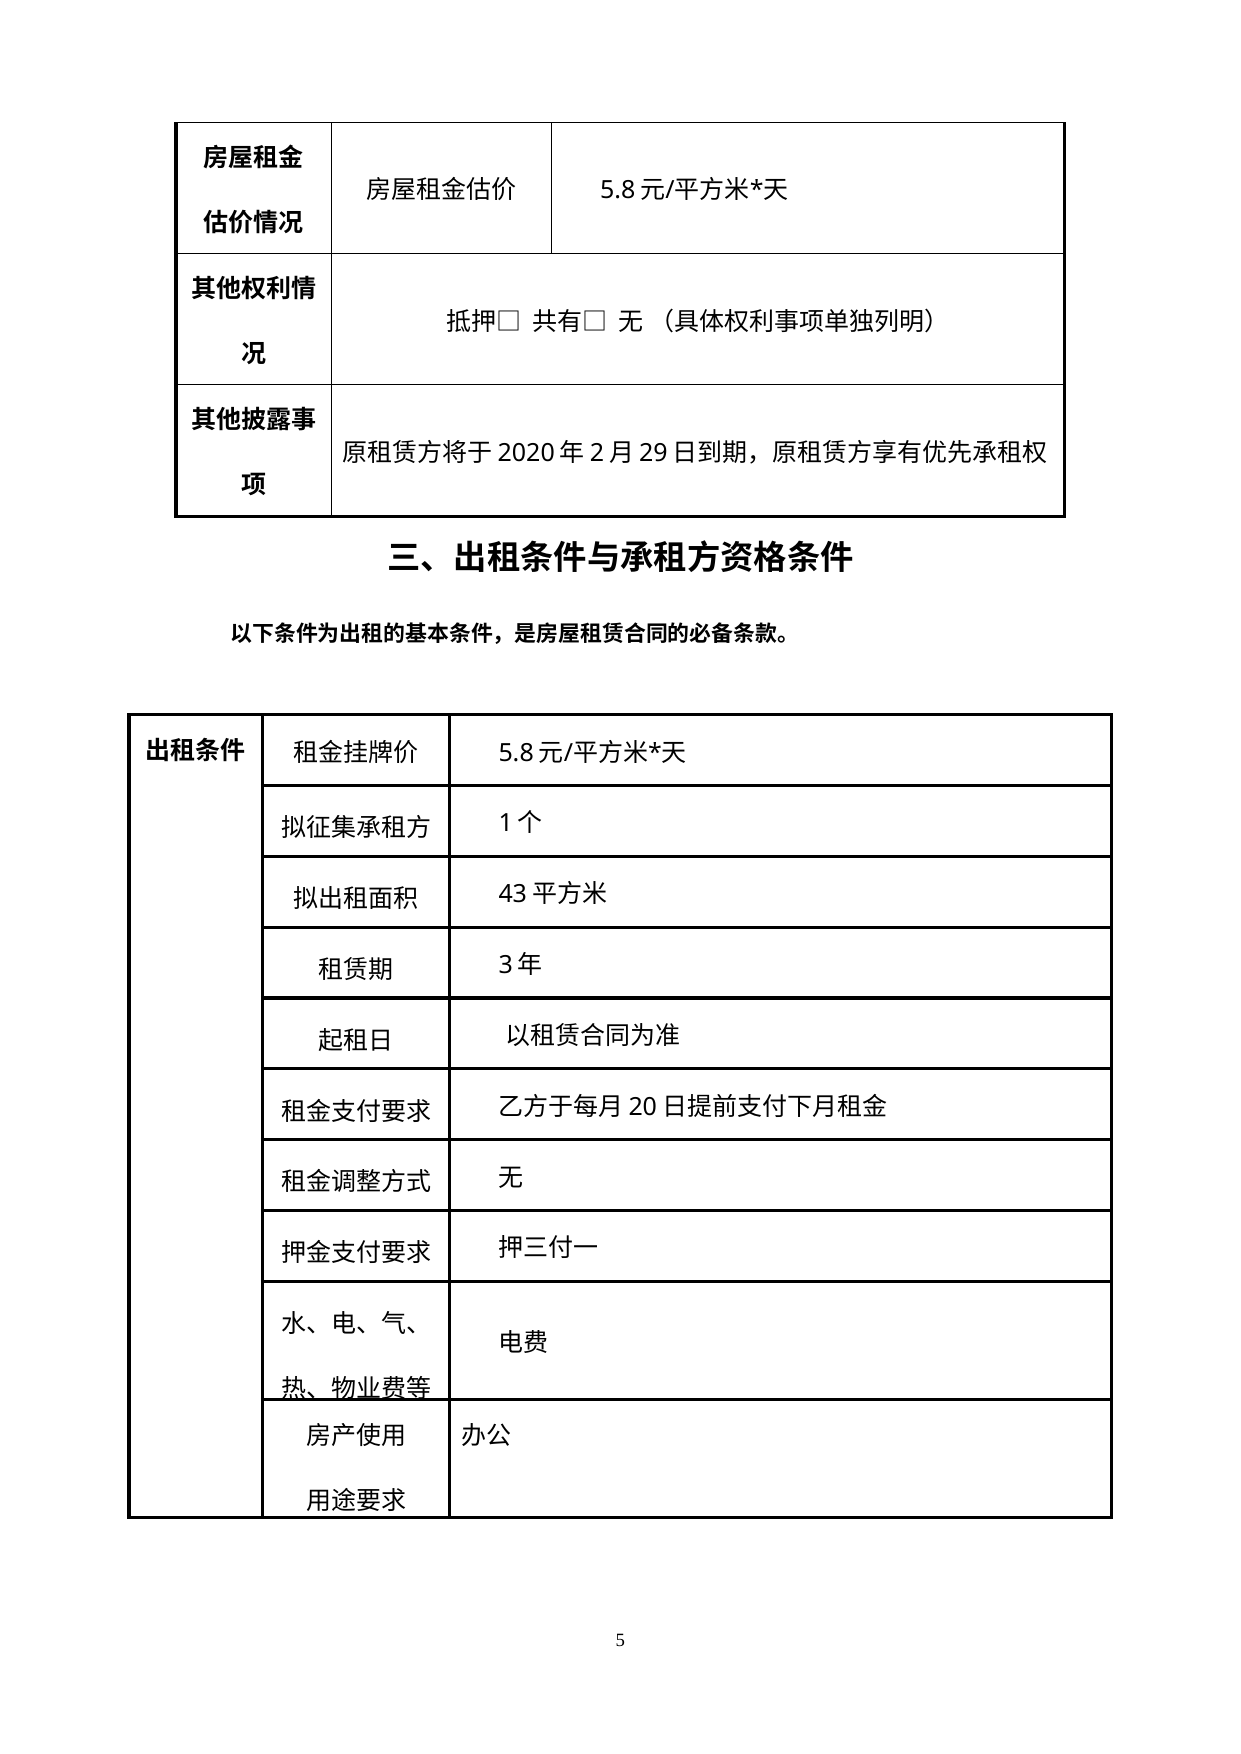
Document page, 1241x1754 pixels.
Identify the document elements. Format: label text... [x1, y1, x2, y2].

table_cell 原租赁方将于2020年2月29日到期，原租赁方享有优先承租权 [332, 385, 1063, 515]
table_header 租金挂牌价 [264, 716, 448, 784]
table_cell 以租赁合同为准 [451, 1000, 1110, 1067]
table_header 出租条件 [131, 716, 261, 1516]
table_cell 其他披露事项 [178, 385, 331, 515]
table_cell 办公 [451, 1401, 1110, 1516]
table_cell 租金调整方式 [264, 1141, 448, 1209]
table_cell 拟征集承租方个数 [264, 787, 448, 855]
table_cell 1个 [451, 787, 1110, 855]
table_cell 乙方于每月20日提前支付下月租金 [451, 1070, 1110, 1138]
table_cell 起租日 [264, 1000, 448, 1067]
text 以下条件为出租的基本条件，是房屋租赁合同的必备条款。 [187, 616, 1053, 648]
table_cell 房屋租金估价 [332, 123, 551, 253]
table_cell 租赁期 [264, 929, 448, 996]
table_cell 抵押□ 共有□ 无 （具体权利事项单独列明） [332, 254, 1063, 384]
table_cell 押三付一 [451, 1212, 1110, 1280]
table_cell 5.8元/平方米*天 [552, 123, 1063, 253]
table_cell 拟出租面积 [264, 858, 448, 926]
text 三、出租条件与承租方资格条件 [187, 531, 1053, 579]
table_cell 其他权利情况 [178, 254, 331, 384]
table_cell 电费 [451, 1283, 1110, 1398]
table_cell 43平方米 [451, 858, 1110, 926]
table_cell 3年 [451, 929, 1110, 996]
table_cell 押金支付要求 [264, 1212, 448, 1280]
table_header 5.8元/平方米*天 [451, 716, 1110, 784]
table_cell 房屋租金 估价情况 [178, 123, 331, 253]
table_cell 无 [451, 1141, 1110, 1209]
table_cell 水、电、气、热、物业费等费用的约定 [264, 1283, 448, 1398]
table_cell 房产使用 用途要求 [264, 1401, 448, 1516]
table_cell 租金支付要求 [264, 1070, 448, 1138]
